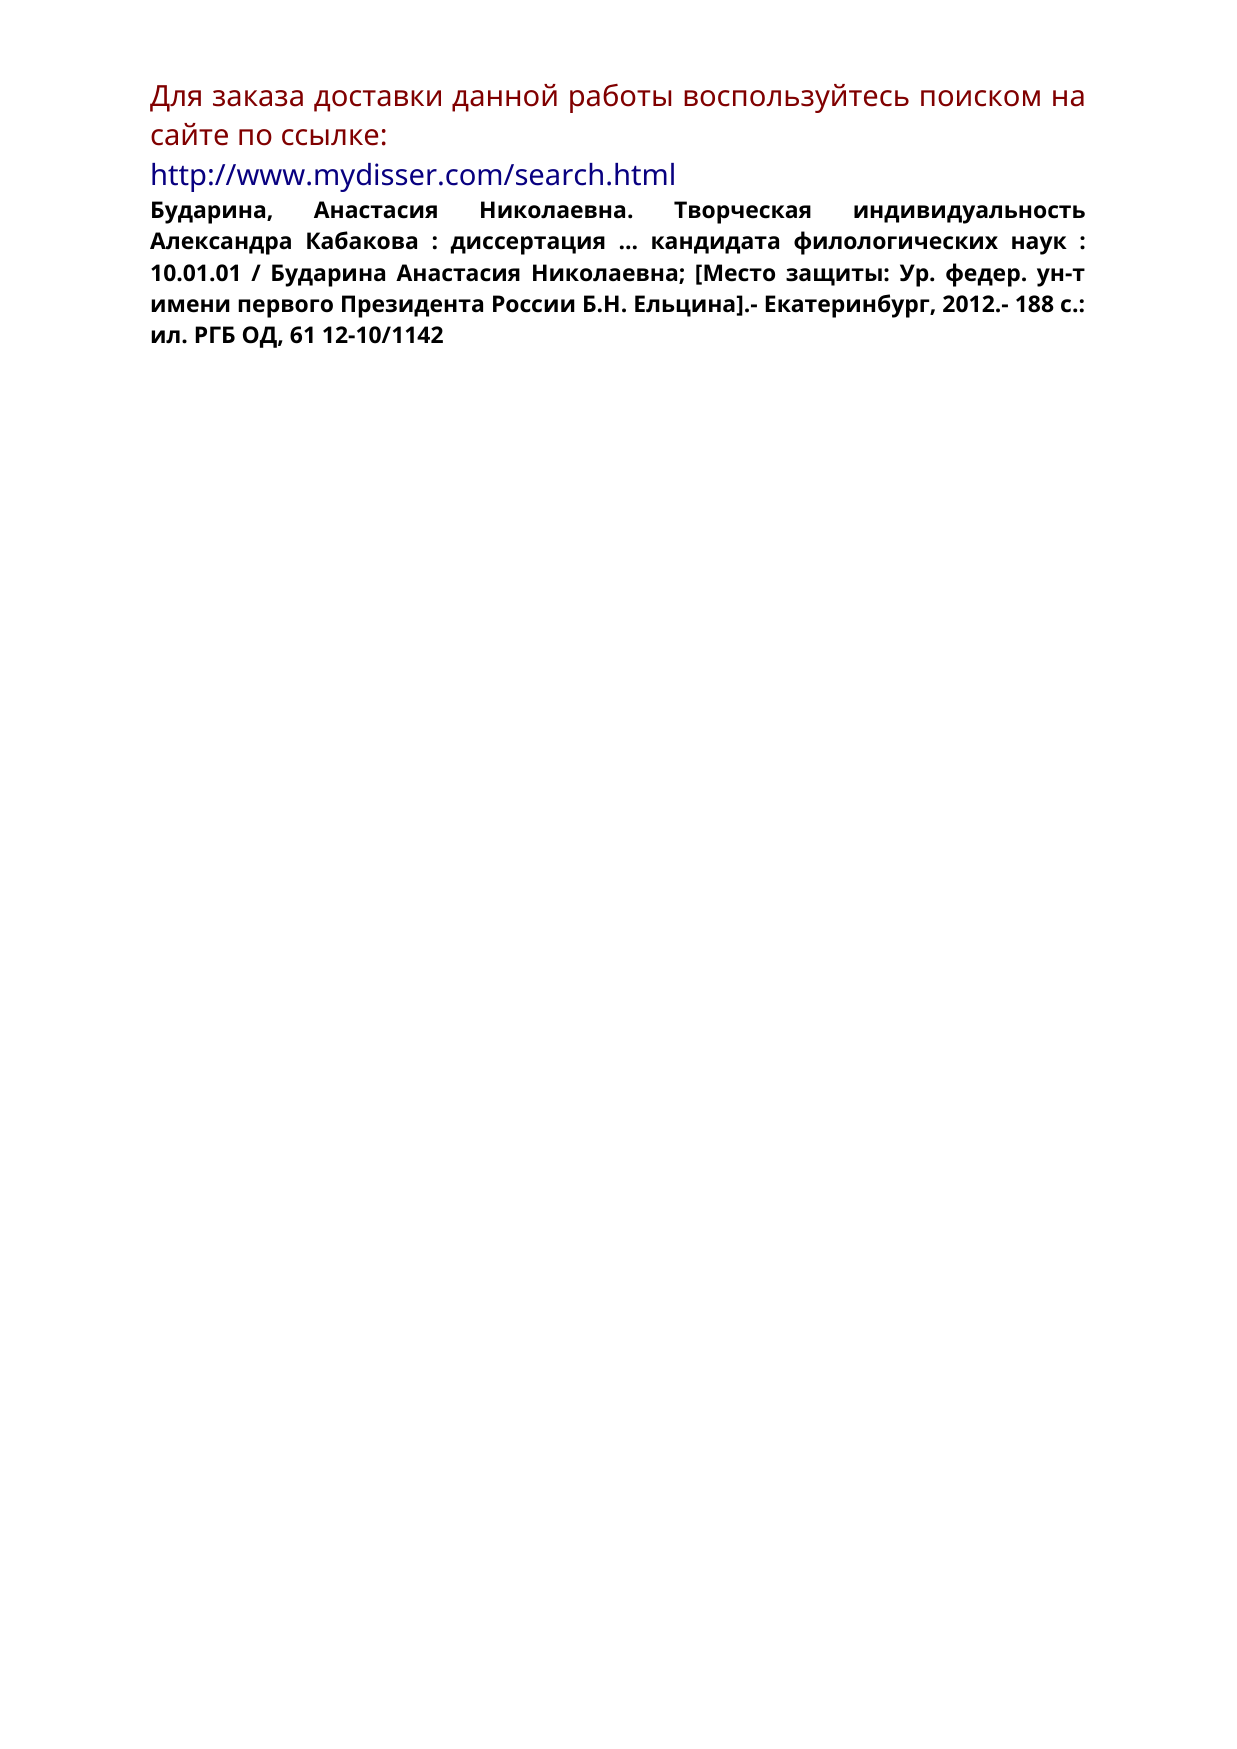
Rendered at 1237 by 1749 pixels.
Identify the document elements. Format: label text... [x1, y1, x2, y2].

text Бударина, Анастасия Николаевна. Творческая индивидуальность Александра Кабакова : диссертация ... кандидата филологических наук : 10.01.01 / Бударина Анастасия Николаевна; [Место защиты: Ур. федер. ун-т имени первого Президента России Б.Н. Ельцина].- Екатеринбург, 2012.- 188 с.: ил. РГБ ОД, 61 12-10/1142 [150, 194, 1086, 350]
